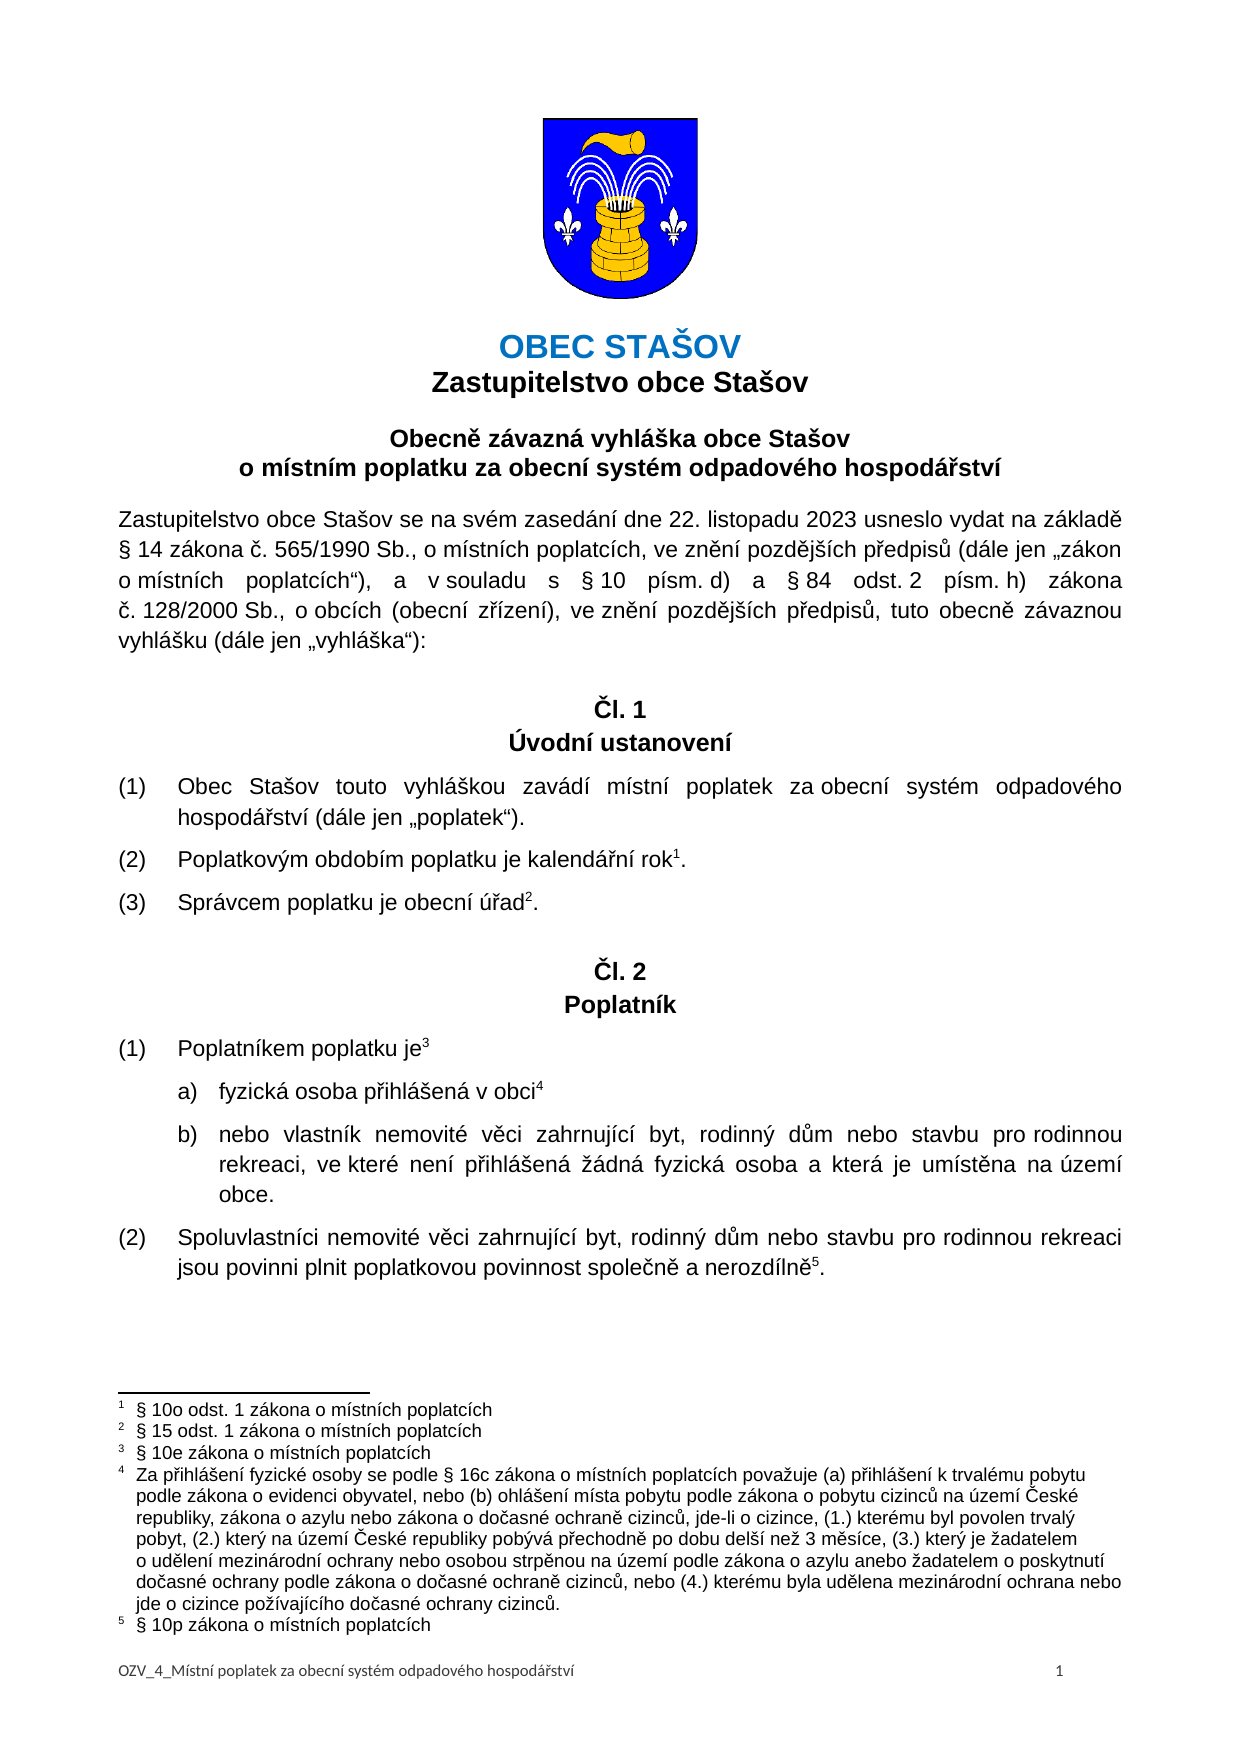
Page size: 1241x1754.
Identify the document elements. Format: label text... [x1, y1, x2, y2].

list Obec Stašov touto vyhláškou zavádí místní poplatek za obecní systém odpadového hospodářství (dále jen „poplatek“). [118, 773, 1122, 830]
text OBEC STAŠOV Zastupitelstvo obce Stašov [118, 327, 1122, 399]
list nebo vlastník nemovité věci zahrnující byt, rodinný dům nebo stavbu pro rodinnou rekreaci, ve které není přihlášená žádná fyzická osoba a která je umístěna na území obce. [177, 1121, 1122, 1207]
list Poplatkovým obdobím poplatku je kalendářní rok. [118, 846, 1122, 872]
subtitle Obecně závazná vyhláška obce Stašov o místním poplatku za obecní systém odpadového hospodářství [118, 424, 1122, 481]
text Zastupitelstvo obce Stašov se na svém zasedání dne 22. listopadu 2023 usneslo vydat na základě § 14 zákona č. 565/1990 Sb., o místních poplatcích, ve znění pozdějších předpisů (dále jen „zákon o místních poplatcích“), a v souladu s § 10 písm. d) a § 84 odst. 2 písm. h) zákona č. 128/2000 Sb., o obcích (obecní zřízení), ve znění pozdějších předpisů, tuto obecně závaznou vyhlášku (dále jen „vyhláška“): [118, 506, 1122, 653]
list Poplatníkem poplatku je [118, 1035, 1122, 1061]
subtitle Čl. 1 Úvodní ustanovení [118, 695, 1122, 756]
list fyzická osoba přihlášená v obci [177, 1078, 1122, 1104]
list Spoluvlastníci nemovité věci zahrnující byt, rodinný dům nebo stavbu pro rodinnou rekreaci jsou povinni plnit poplatkovou povinnost společně a nerozdílně. [118, 1224, 1122, 1280]
picture [542, 118, 698, 299]
list Správcem poplatku je obecní úřad. [118, 889, 1122, 915]
subtitle Čl. 2 Poplatník [118, 957, 1122, 1018]
